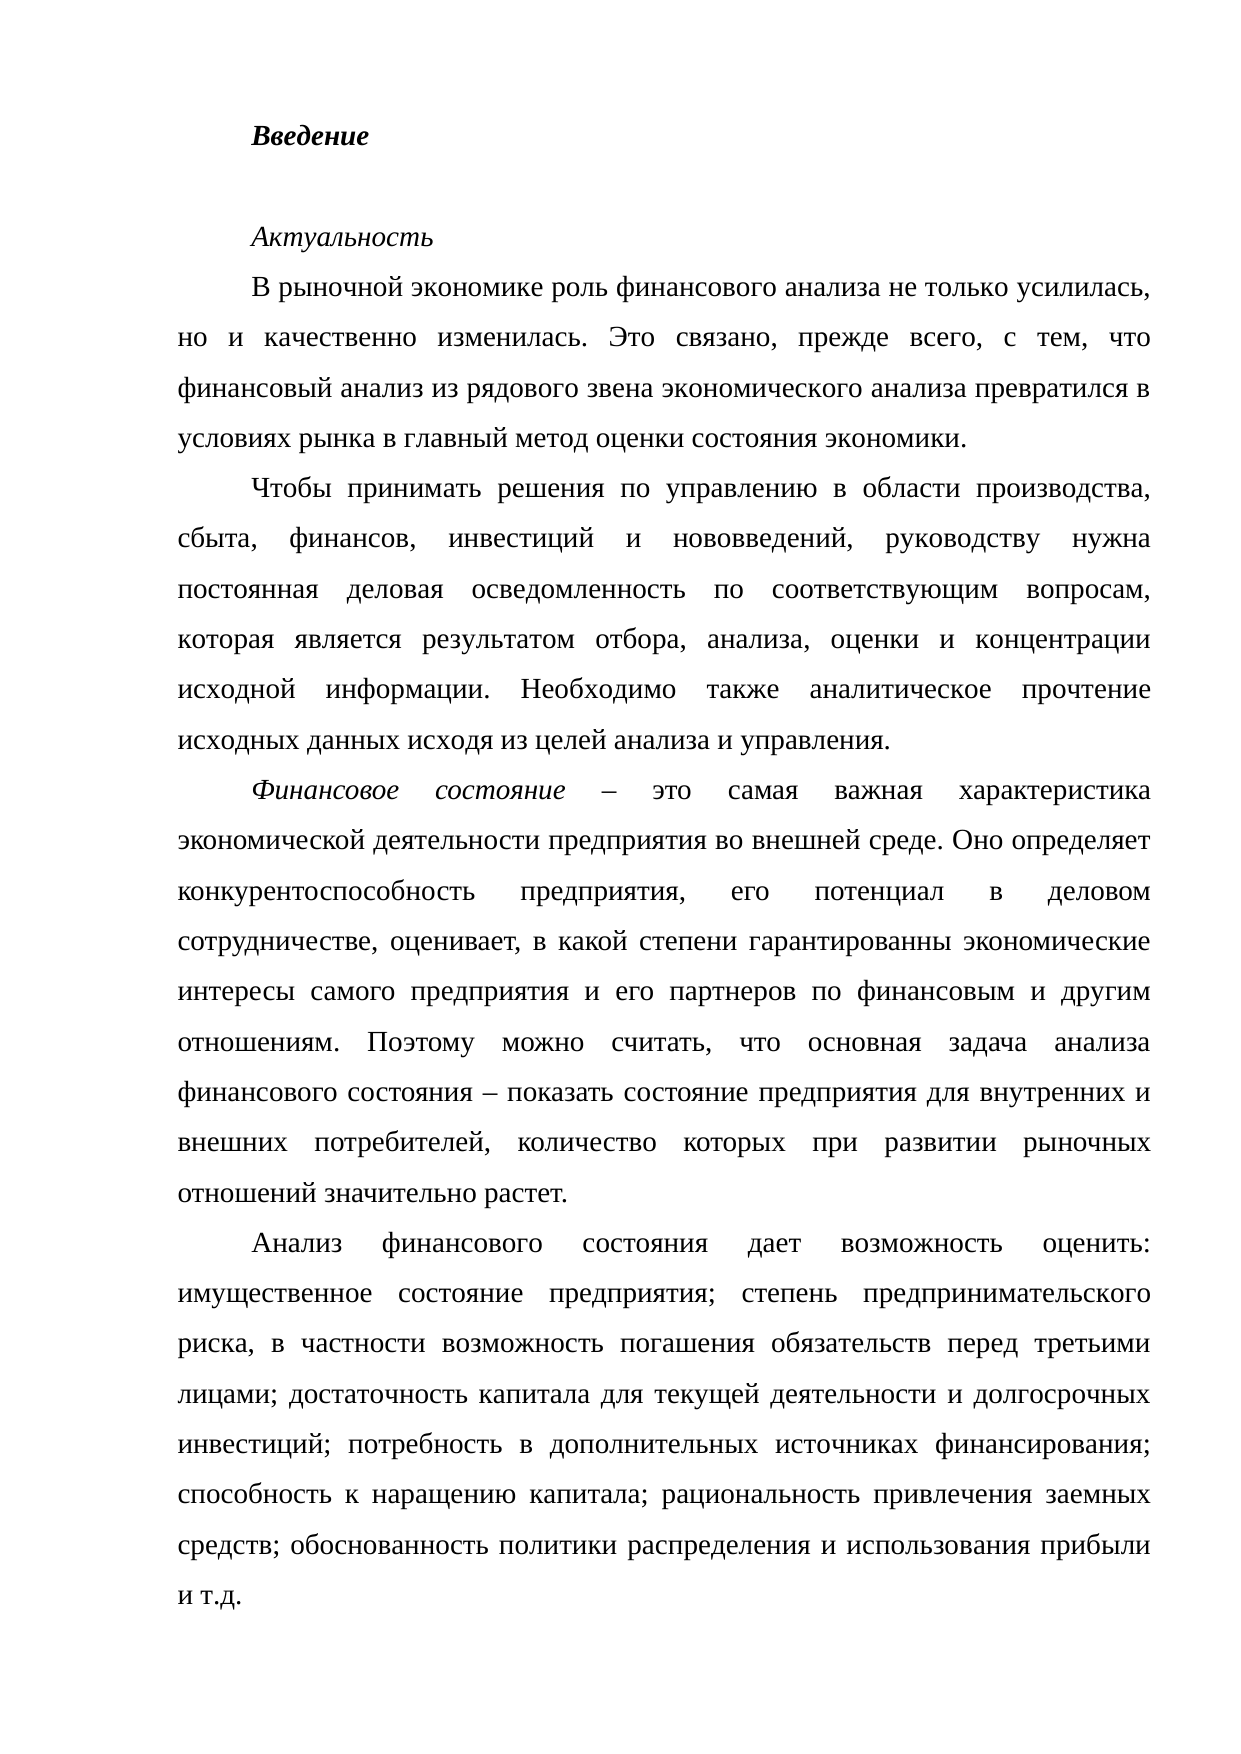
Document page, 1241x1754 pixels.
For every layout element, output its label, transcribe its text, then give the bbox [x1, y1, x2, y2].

text В рыночной экономике роль финансового анализа не только усилилась, но и качественно изменилась. Это связано, прежде всего, с тем, что финансовый анализ из рядового звена экономического анализа превратился в условиях рынка в главный метод оценки состояния экономики. [177, 269, 1152, 453]
text Актуальность [177, 219, 1152, 252]
text Чтобы принимать решения по управлению в области производства, сбыта, финансов, инвестиций и нововведений, руководству нужна постоянная деловая осведомленность по соответствующим вопросам, которая является результатом отбора, анализа, оценки и концентрации исходной информации. Необходимо также аналитическое прочтение исходных данных исходя из целей анализа и управления. [177, 470, 1152, 755]
text Финансовое состояние – это самая важная характеристика экономической деятельности предприятия во внешней среде. Оно определяет конкурентоспособность предприятия, его потенциал в деловом сотрудничестве, оценивает, в какой степени гарантированны экономические интересы самого предприятия и его партнеров по финансовым и другим отношениям. Поэтому можно считать, что основная задача анализа финансового состояния – показать состояние предприятия для внутренних и внешних потребителей, количество которых при развитии рыночных отношений значительно растет. [177, 772, 1152, 1208]
text Введение [177, 118, 1152, 152]
text Анализ финансового состояния дает возможность оценить: имущественное состояние предприятия; степень предпринимательского риска, в частности возможность погашения обязательств перед третьими лицами; достаточность капитала для текущей деятельности и долгосрочных инвестиций; потребность в дополнительных источниках финансирования; способность к наращению капитала; рациональность привлечения заемных средств; обоснованность политики распределения и использования прибыли и т.д. [177, 1225, 1152, 1611]
